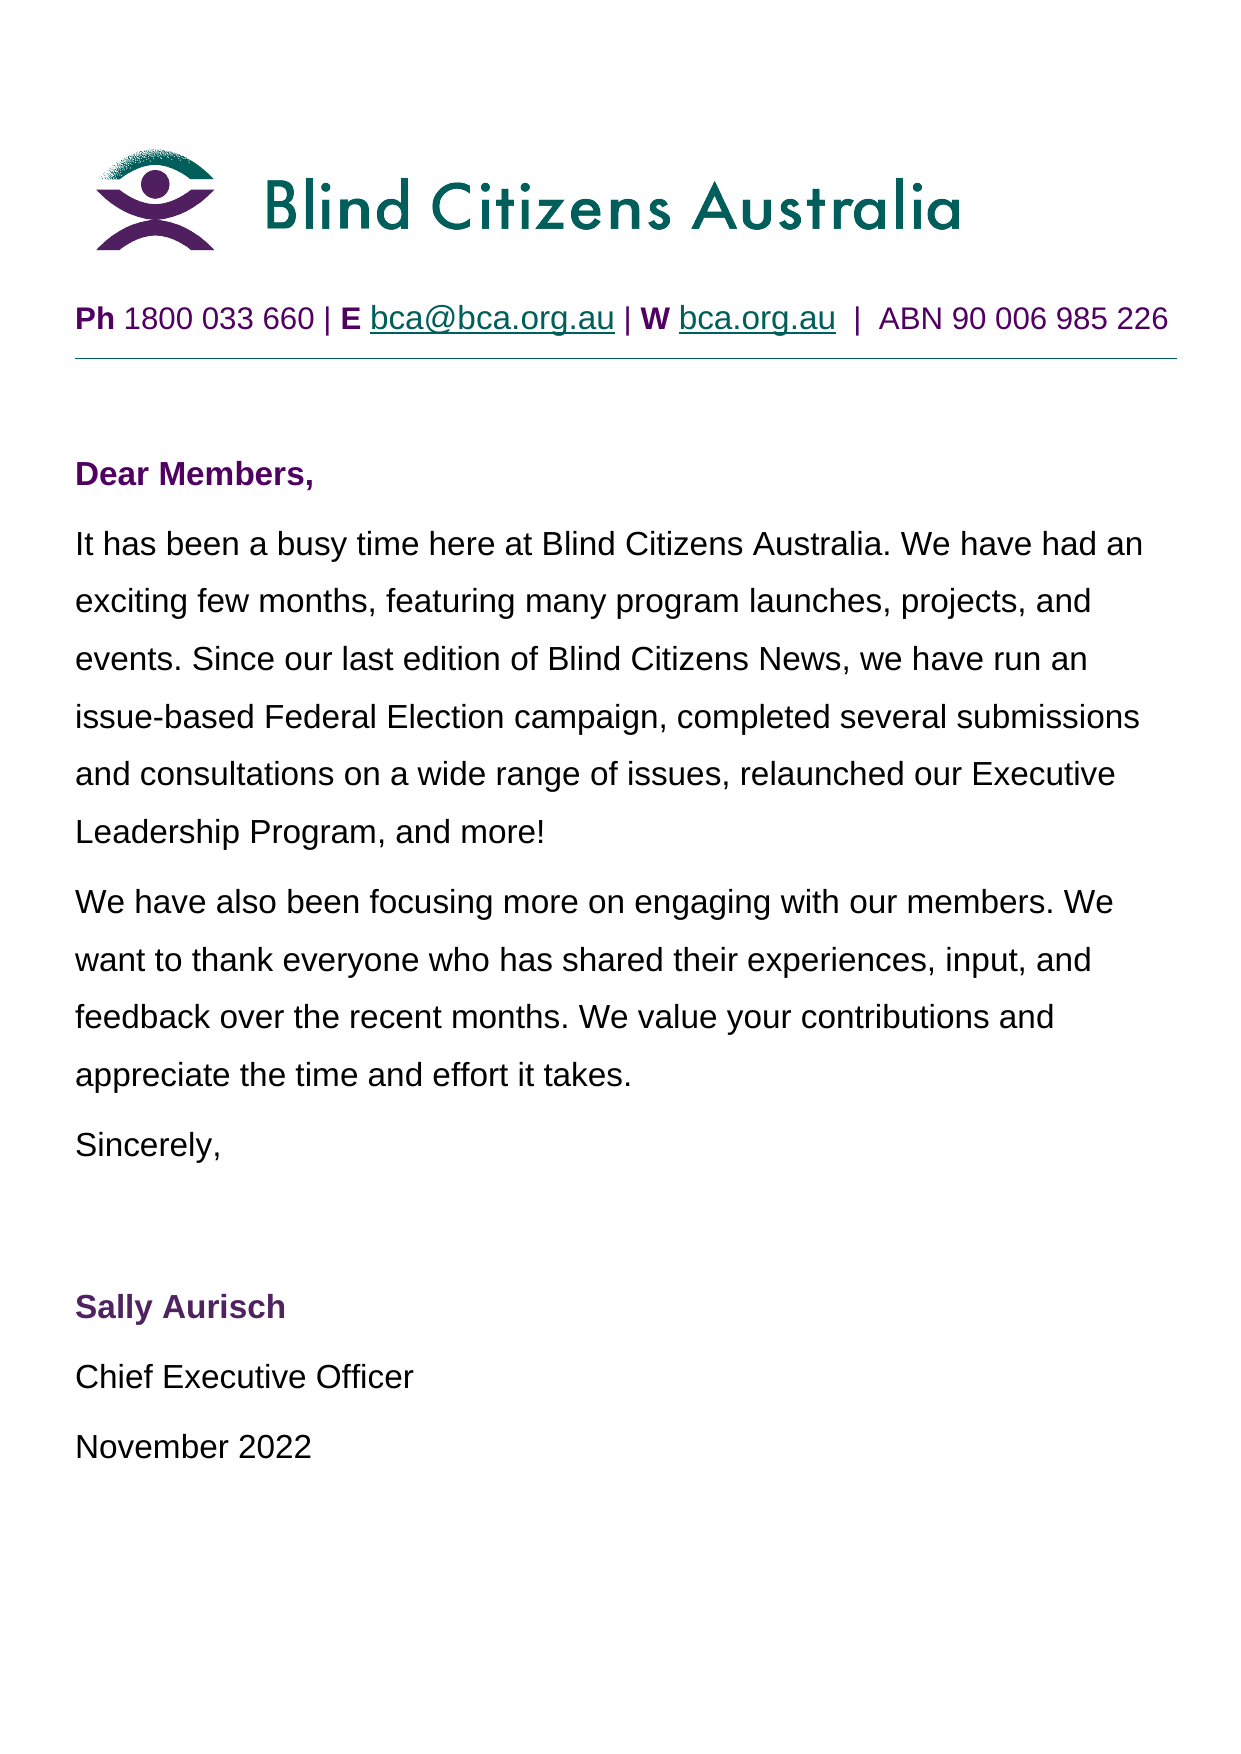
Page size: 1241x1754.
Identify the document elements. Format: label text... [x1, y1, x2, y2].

text Ph 1800 033 660 | E bca@bca.org.au | W bca.org.au | ABN 90 006 985 226 [75, 298, 1177, 358]
picture [75, 130, 982, 267]
text Dear Members, [75, 454, 1165, 492]
text November 2022 [75, 1427, 1165, 1465]
text Chief Executive Officer [75, 1357, 1165, 1395]
text We have also been focusing more on engaging with our members. We want to thank everyone who has shared their experiences, input, and feedback over the recent months. We value your contributions and appreciate the time and effort it takes. [75, 882, 1165, 1093]
text It has been a busy time here at Blind Citizens Australia. We have had an exciting few months, featuring many program launches, projects, and events. Since our last edition of Blind Citizens News, we have run an issue-based Federal Election campaign, completed several submissions and consultations on a wide range of issues, relaunched our Executive Leadership Program, and more! [75, 524, 1165, 850]
text , [75, 1125, 1165, 1163]
